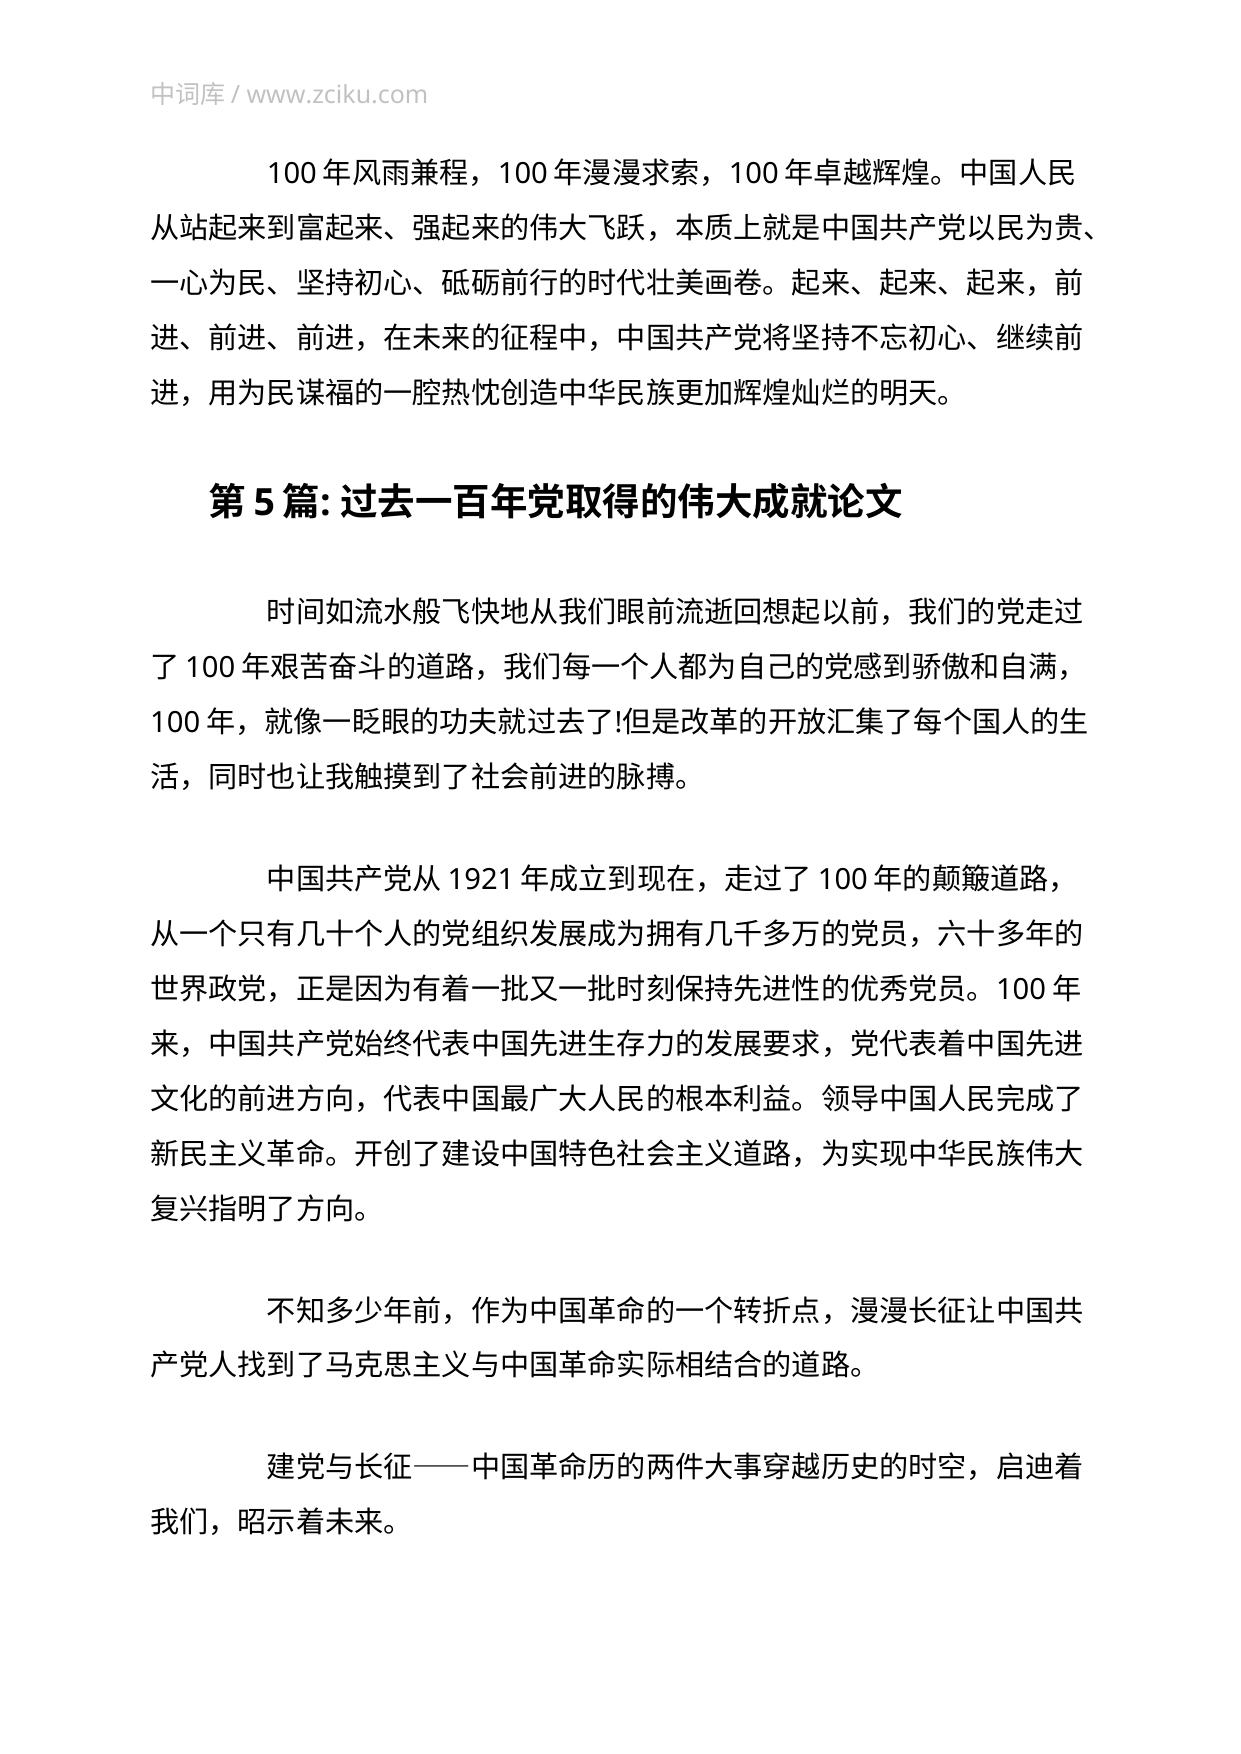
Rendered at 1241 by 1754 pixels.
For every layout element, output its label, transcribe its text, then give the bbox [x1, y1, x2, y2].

text 不知多少年前，作为中国革命的一个转折点，漫漫长征让中国共产党人找到了马克思主义与中国革命实际相结合的道路。 [150, 1287, 1090, 1384]
text 中国共产党从1921年成立到现在，走过了100年的颠簸道路，从一个只有几十个人的党组织发展成为拥有几千多万的党员，六十多年的世界政党，正是因为有着一批又一批时刻保持先进性的优秀党员。100年来，中国共产党始终代表中国先进生存力的发展要求，党代表着中国先进文化的前进方向，代表中国最广大人民的根本利益。领导中国人民完成了新民主义革命。开创了建设中国特色社会主义道路，为实现中华民族伟大复兴指明了方向。 [150, 856, 1090, 1228]
text 建党与长征——中国革命历的两件大事穿越历史的时空，启迪着我们，昭示着未来。 [150, 1444, 1090, 1541]
text 时间如流水般飞快地从我们眼前流逝回想起以前，我们的党走过了100年艰苦奋斗的道路，我们每一个人都为自己的党感到骄傲和自满，100年，就像一眨眼的功夫就过去了!但是改革的开放汇集了每个国人的生活，同时也让我触摸到了社会前进的脉搏。 [150, 589, 1090, 796]
text 第5篇: 过去一百年党取得的伟大成就论文 [150, 471, 1090, 526]
text 100年风雨兼程，100年漫漫求索，100年卓越辉煌。中国人民从站起来到富起来、强起来的伟大飞跃，本质上就是中国共产党以民为贵、一心为民、坚持初心、砥砺前行的时代壮美画卷。起来、起来、起来，前进、前进、前进，在未来的征程中，中国共产党将坚持不忘初心、继续前进，用为民谋福的一腔热忱创造中华民族更加辉煌灿烂的明天。 [150, 150, 1090, 412]
